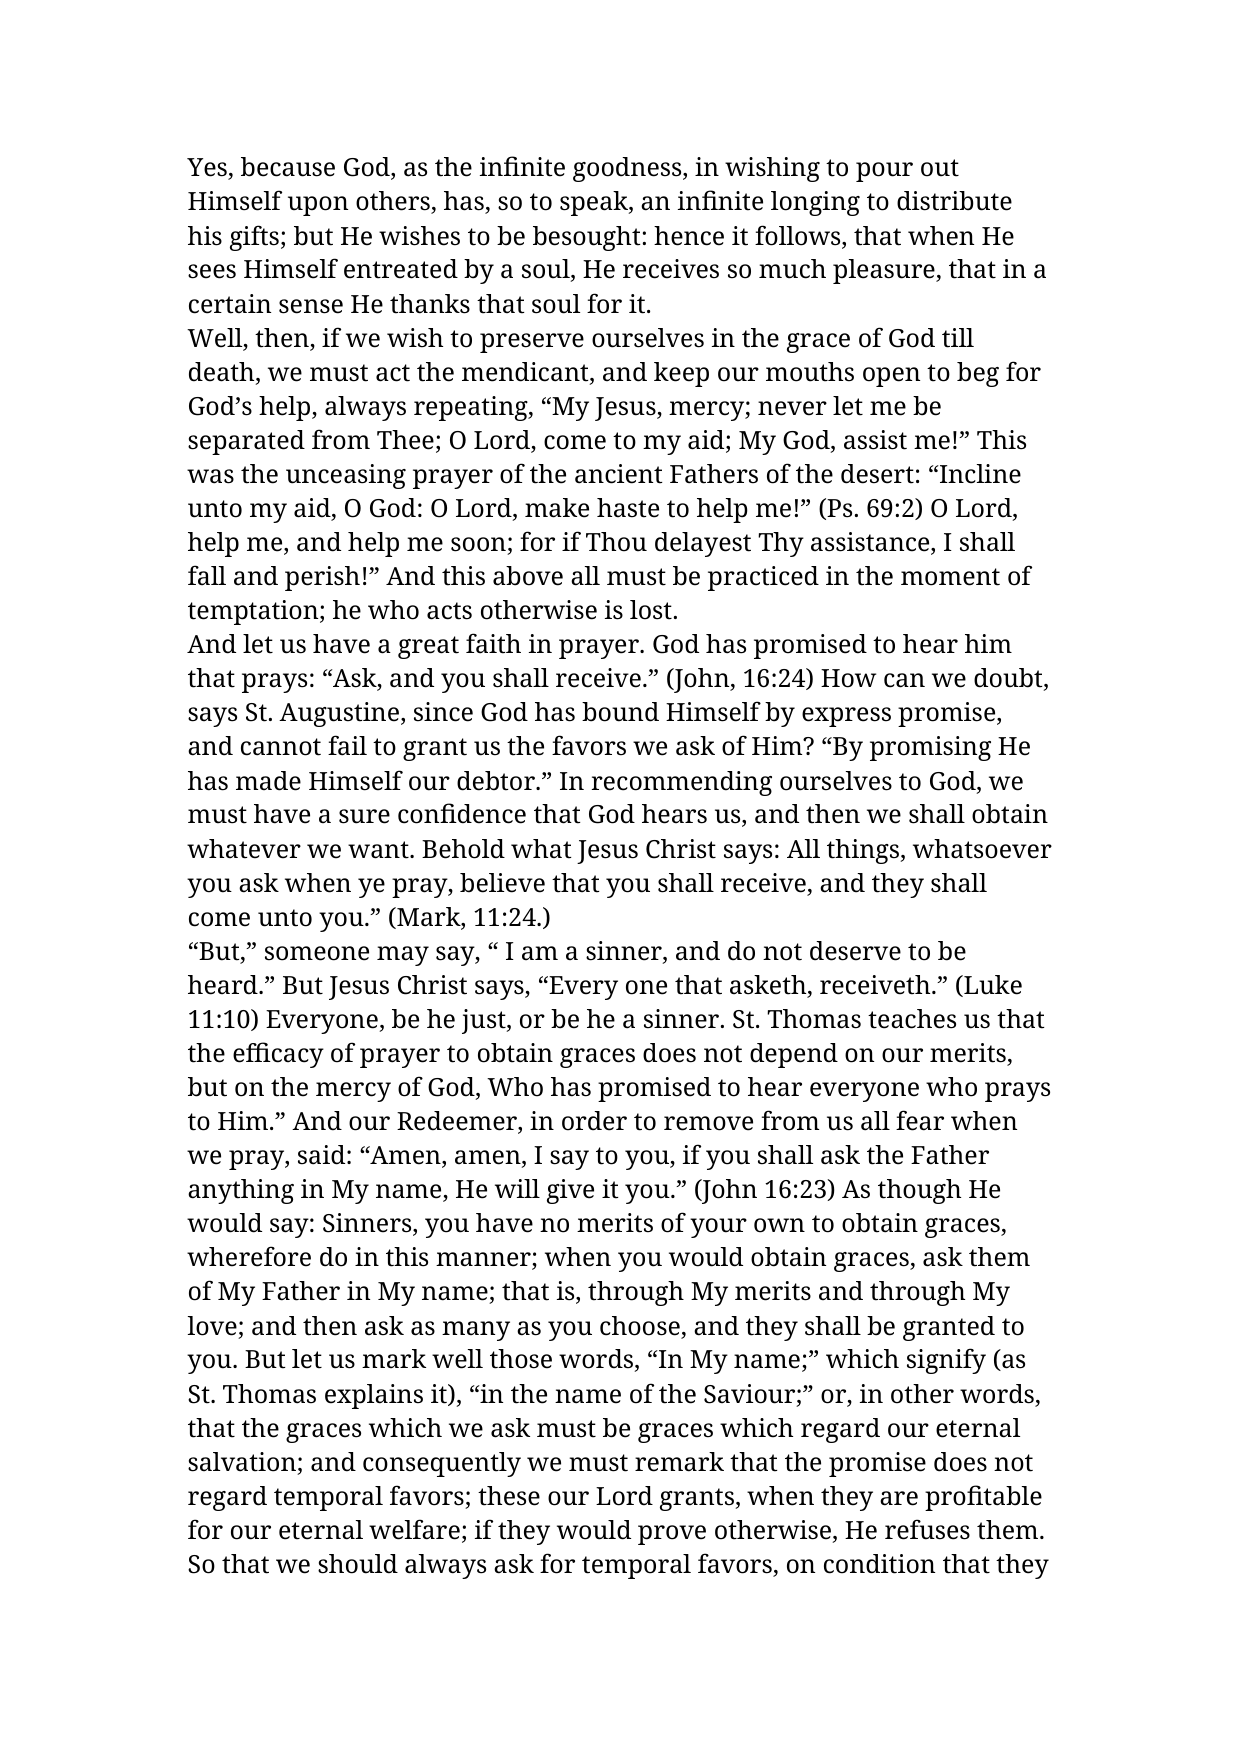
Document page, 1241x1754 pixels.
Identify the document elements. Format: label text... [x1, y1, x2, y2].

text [187, 150, 1053, 320]
text Well, then, if we wish to preserve ourselves in the grace of God till death, we must act the mendicant, and keep our mouths open to beg for God’s help, always repeating, “My Jesus, mercy; never let me be separated from Thee; O Lord, come to my aid; My God, assist me!” This was the unceasing prayer of the ancient Fathers of the desert: “Incline unto my aid, O God: O Lord, make haste to help me!” (Ps. 69:2) O Lord, help me, and help me soon; for if Thou delayest Thy assistance, I shall fall and perish!” And this above all must be practiced in the moment of temptation; he who acts otherwise is lost. [187, 320, 1053, 627]
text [187, 933, 1053, 1581]
text And let us have a great faith in prayer. God has promised to hear him that prays: “Ask, and you shall receive.” (John, 16:24) How can we doubt, says St. Augustine, since God has bound Himself by express promise, and cannot fail to grant us the favors we ask of Him? “By promising He has made Himself our debtor.” In recommending ourselves to God, we must have a sure confidence that God hears us, and then we shall obtain whatever we want. Behold what Jesus Christ says: All things, whatsoever you ask when ye pray, believe that you shall receive, and they shall come unto you.” (Mark, 11:24.) [187, 627, 1053, 933]
